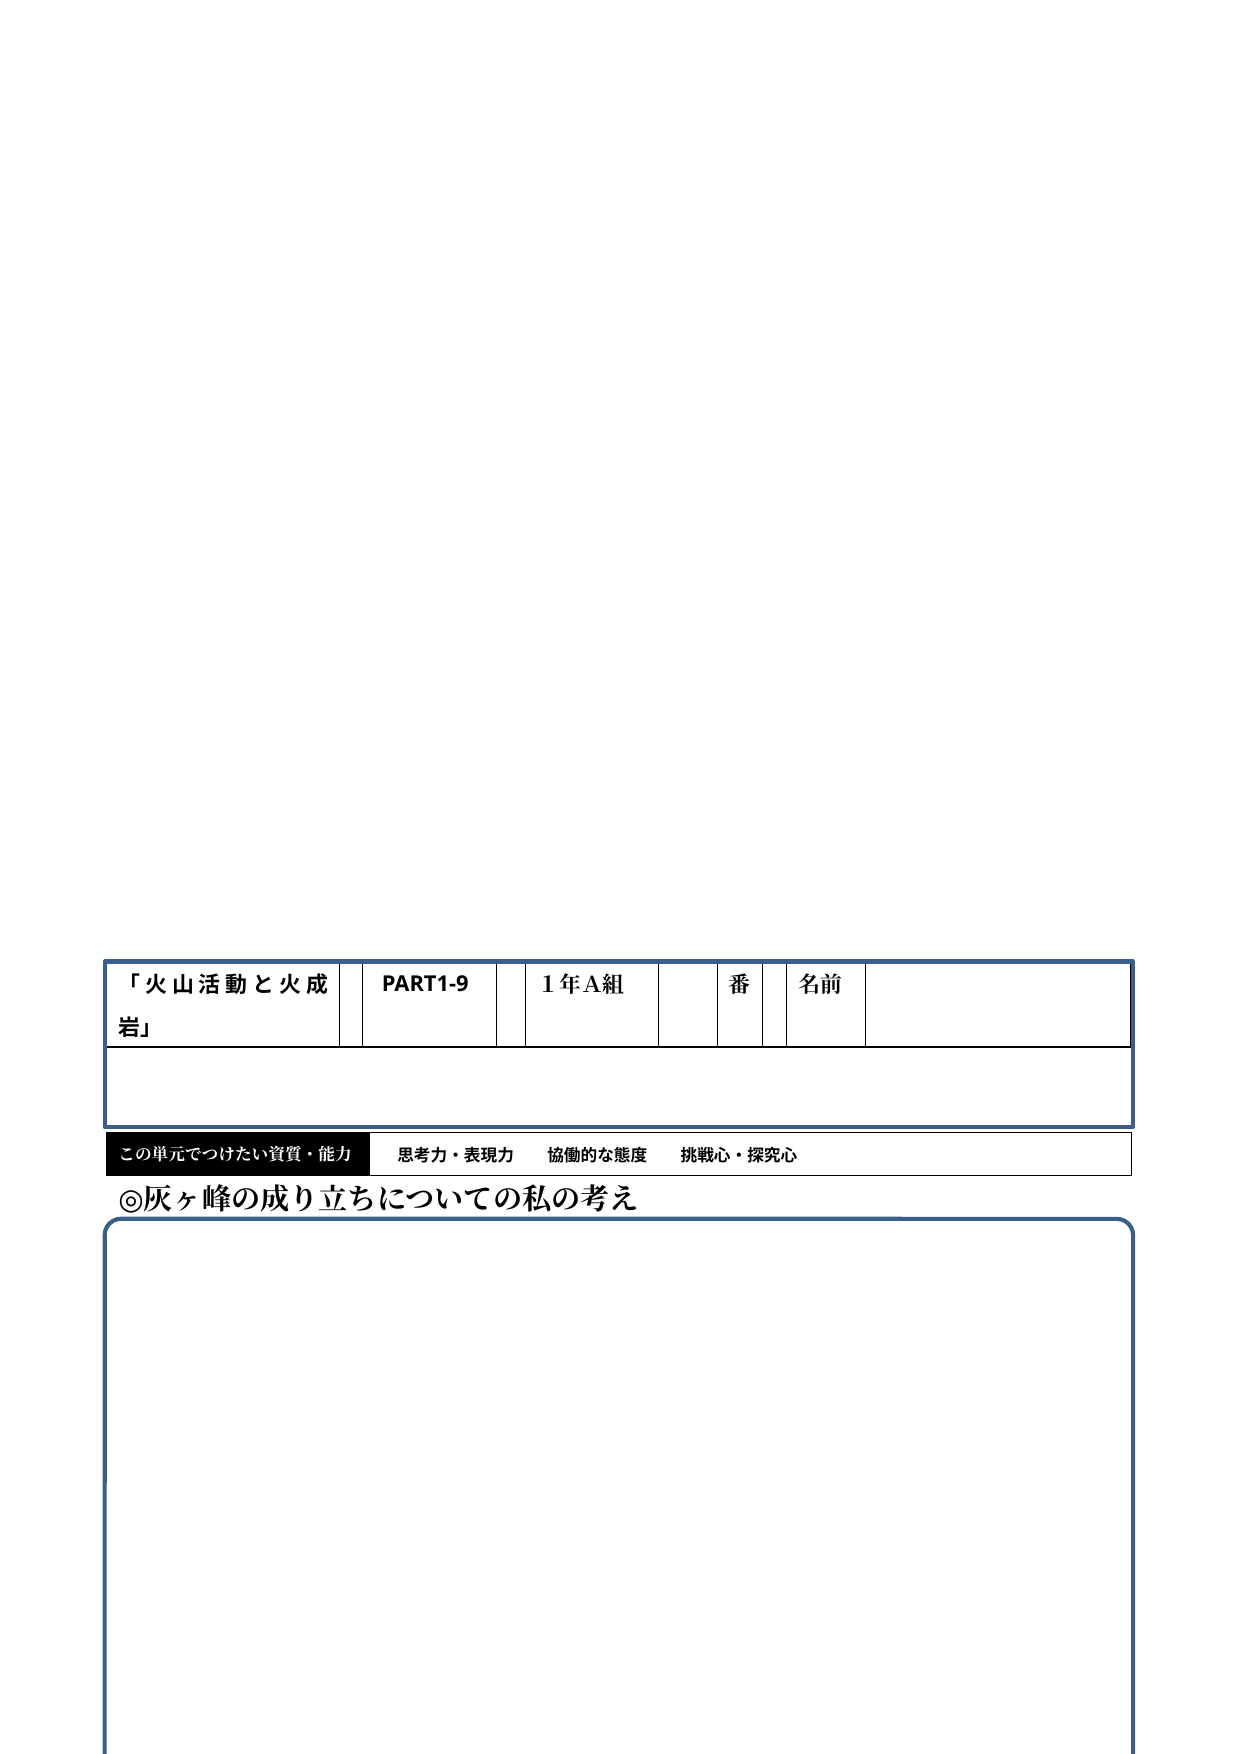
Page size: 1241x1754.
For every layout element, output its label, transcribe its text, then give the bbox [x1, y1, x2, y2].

table_header [340, 964, 362, 1046]
table_header [866, 964, 1130, 1046]
table_header PART1-9 [363, 964, 496, 1046]
table_header この単元でつけたい資質・能力 [107, 1133, 369, 1175]
table_header １年Ａ組 [526, 964, 658, 1046]
table_header [659, 964, 717, 1046]
text ◎灰ヶ峰の成り立ちについての私の考え [118, 1176, 1122, 1217]
table_header [763, 964, 786, 1046]
table_header [497, 964, 525, 1046]
table_header 「火山活動と火成岩」 [107, 964, 339, 1046]
table_header 思考力・表現力 協働的な態度 挑戦心・探究心 [370, 1133, 1131, 1175]
table_header 番 [718, 964, 762, 1046]
table_header 名前 [787, 964, 865, 1046]
